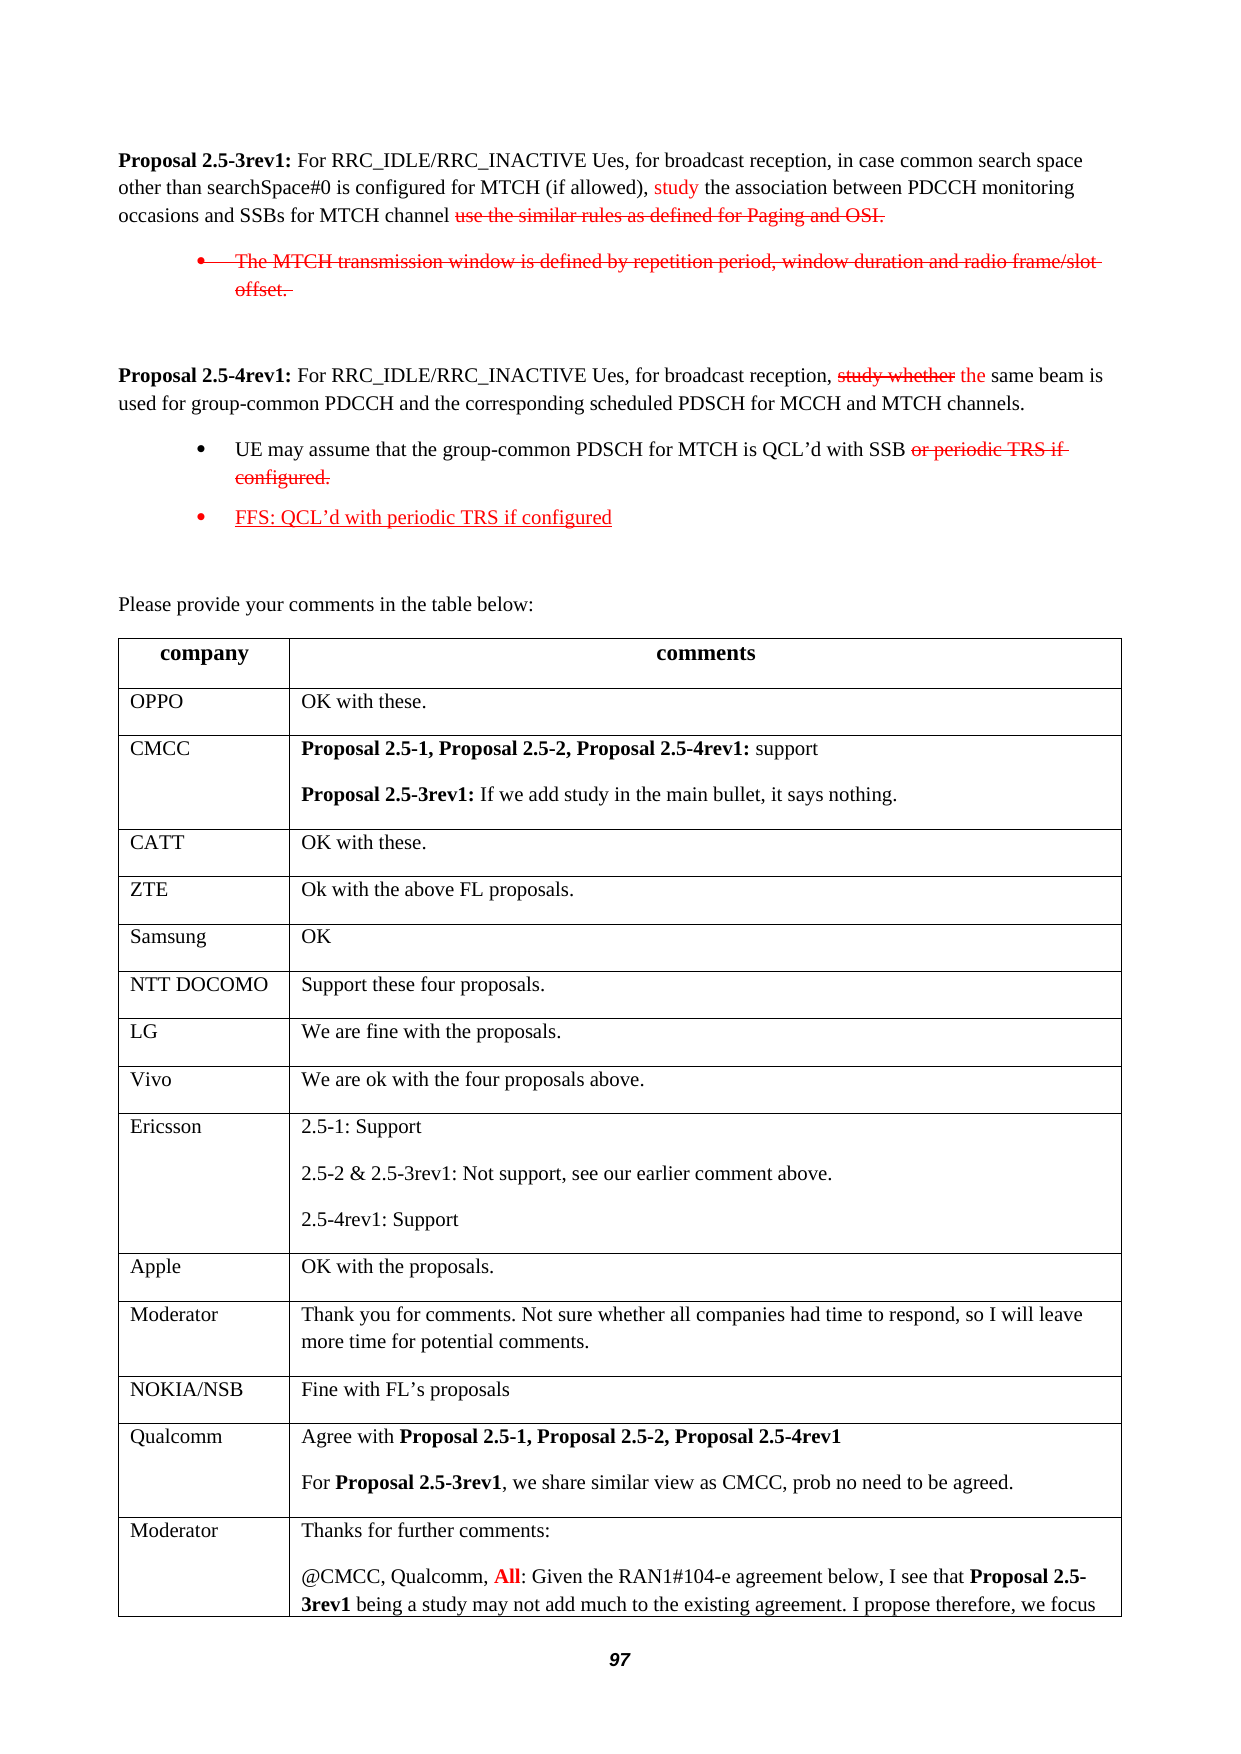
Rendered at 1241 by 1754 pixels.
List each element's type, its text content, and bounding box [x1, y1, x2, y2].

table_cell Samsung [119, 925, 289, 971]
table_cell OK with these. [290, 689, 1121, 735]
table_cell NOKIA/NSB [119, 1377, 289, 1423]
table_header comments [290, 639, 1121, 687]
table_cell Thank you for comments. Not sure whether all companies had time to respond, so I will leave more time for potential comments. [290, 1302, 1121, 1376]
table_cell CATT [119, 830, 289, 876]
table_cell Ok with the above FL proposals. [290, 877, 1121, 923]
table_cell Agree with Proposal 2.5-1, Proposal 2.5-2, Proposal 2.5-4rev1 For Proposal 2.5-3rev1, we share similar view as CMCC, prob no need to be agreed. [290, 1424, 1121, 1517]
list FFS: QCL’d with periodic TRS if configured [197, 505, 1122, 529]
table_cell We are ok with the four proposals above. [290, 1067, 1121, 1113]
table_cell Qualcomm [119, 1424, 289, 1517]
table_cell OPPO [119, 689, 289, 735]
table_cell Fine with FL’s proposals [290, 1377, 1121, 1423]
table_cell OK with these. [290, 830, 1121, 876]
table_cell CMCC [119, 736, 289, 829]
table_cell Moderator [119, 1518, 289, 1616]
table_cell OK [290, 925, 1121, 971]
table_cell Ericsson [119, 1114, 289, 1253]
text Proposal 2.5-3rev1: For RRC_IDLE/RRC_INACTIVE Ues, for broadcast reception, in case common search space other than searchSpace#0 is configured for MTCH (if allowed), study the association between PDCCH monitoring occasions and SSBs for MTCH channel use the similar rules as defined for Paging and OSI. [118, 148, 1122, 227]
table_cell Moderator [119, 1302, 289, 1376]
table_cell Proposal 2.5-1, Proposal 2.5-2, Proposal 2.5-4rev1: support Proposal 2.5-3rev1: If we add study in the main bullet, it says nothing. [290, 736, 1121, 829]
table_cell We are fine with the proposals. [290, 1019, 1121, 1066]
text Proposal 2.5-4rev1: For RRC_IDLE/RRC_INACTIVE Ues, for broadcast reception, study whether the same beam is used for group-common PDCCH and the corresponding scheduled PDSCH for MCCH and MTCH channels. [118, 363, 1122, 415]
table_cell LG [119, 1019, 289, 1066]
table_cell OK with the proposals. [290, 1254, 1121, 1301]
text Please provide your comments in the table below: [118, 591, 1122, 616]
list The MTCH transmission window is defined by repetition period, window duration and radio frame/slot offset. [197, 249, 1122, 301]
table_cell Vivo [119, 1067, 289, 1113]
list UE may assume that the group-common PDSCH for MTCH is QCL’d with SSB or periodic TRS if configured. [197, 437, 1122, 489]
table_cell 2.5-1: Support 2.5-2 & 2.5-3rev1: Not support, see our earlier comment above. 2.5-4rev1: Support [290, 1114, 1121, 1253]
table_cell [290, 1518, 1121, 1616]
table_cell ZTE [119, 877, 289, 923]
table_header company [119, 639, 289, 687]
table_cell Support these four proposals. [290, 972, 1121, 1018]
table_cell NTT DOCOMO [119, 972, 289, 1018]
table_cell Apple [119, 1254, 289, 1301]
